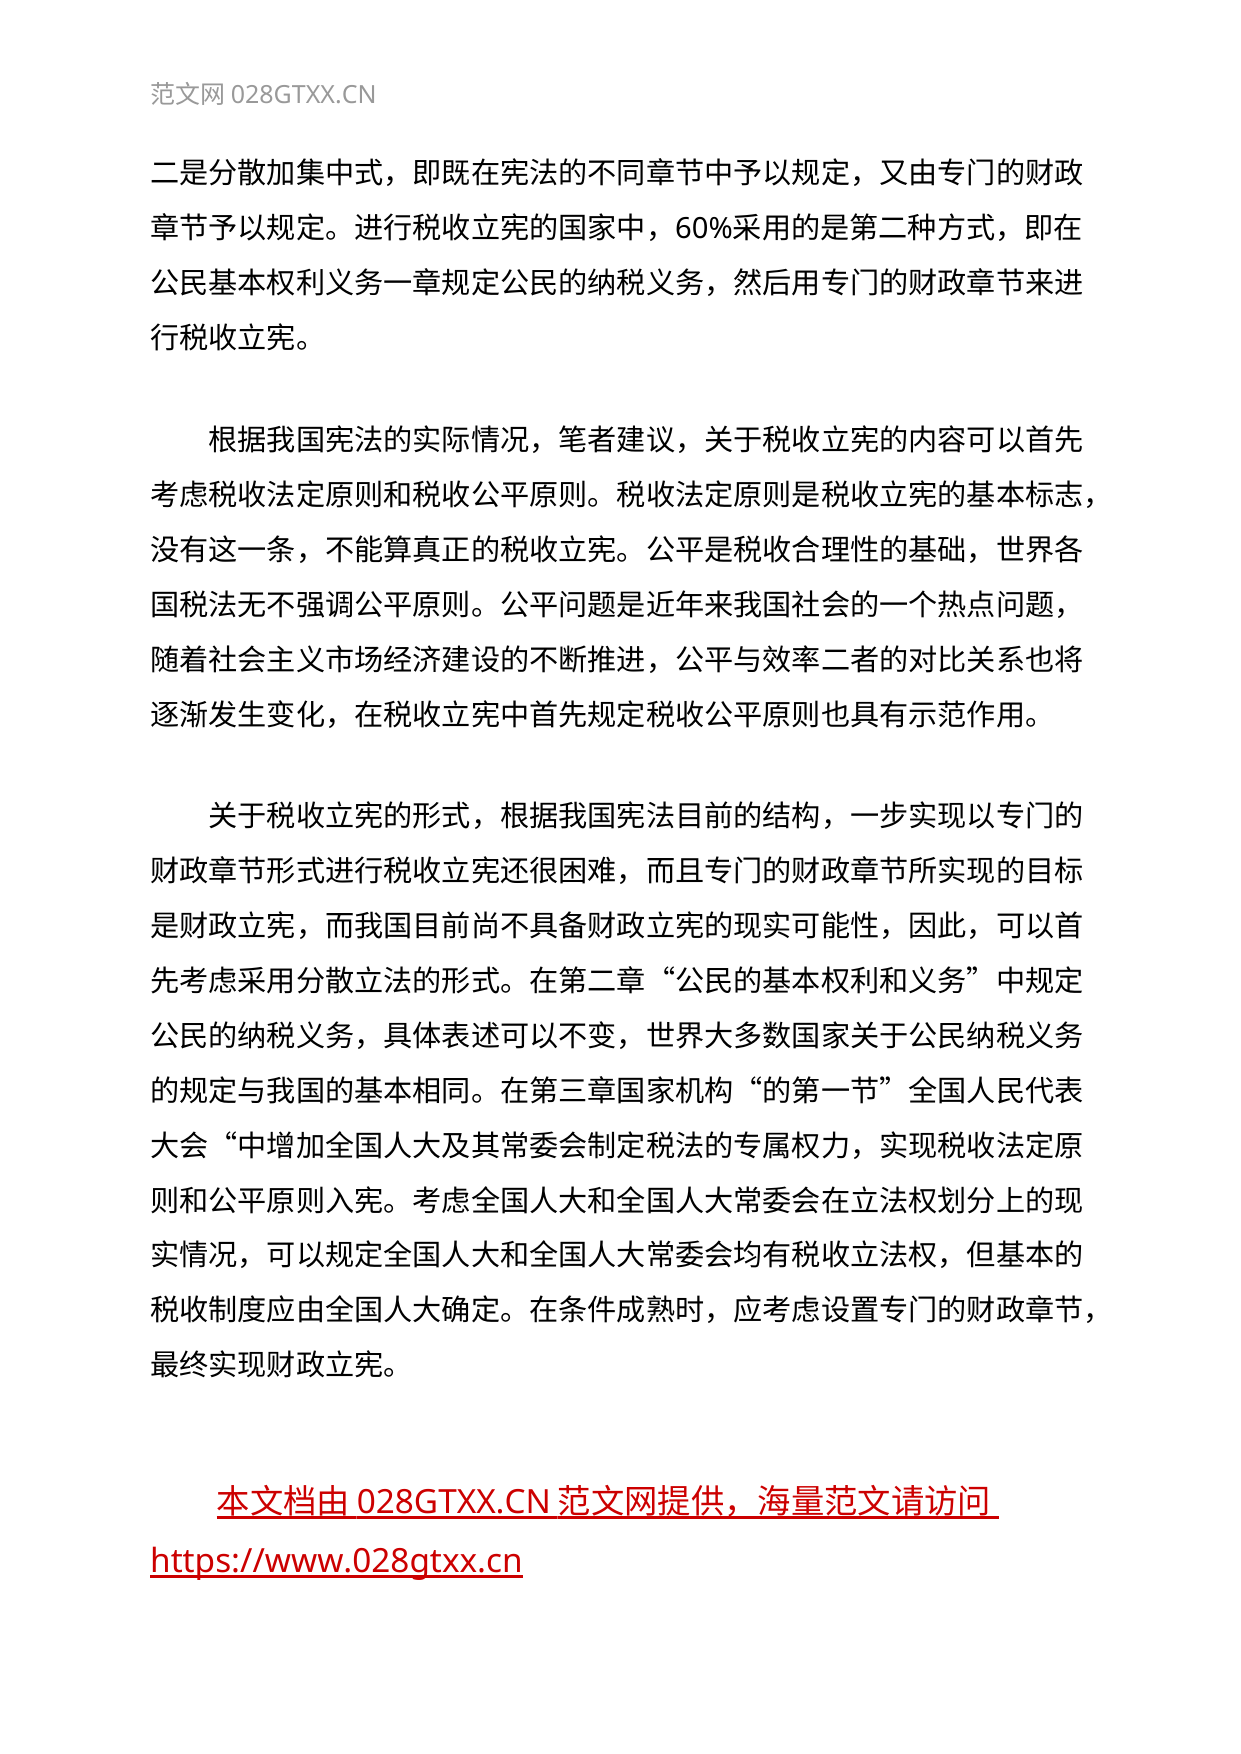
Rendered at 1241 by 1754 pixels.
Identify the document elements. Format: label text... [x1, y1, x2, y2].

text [150, 150, 1090, 357]
text 根据我国宪法的实际情况，笔者建议，关于税收立宪的内容可以首先考虑税收法定原则和税收公平原则。税收法定原则是税收立宪的基本标志，没有这一条，不能算真正的税收立宪。公平是税收合理性的基础，世界各国税法无不强调公平原则。公平问题是近年来我国社会的一个热点问题，随着社会主义市场经济建设的不断推进，公平与效率二者的对比关系也将逐渐发生变化，在税收立宪中首先规定税收公平原则也具有示范作用。 [150, 417, 1090, 733]
text 关于税收立宪的形式，根据我国宪法目前的结构，一步实现以专门的财政章节形式进行税收立宪还很困难，而且专门的财政章节所实现的目标是财政立宪，而我国目前尚不具备财政立宪的现实可能性，因此，可以首先考虑采用分散立法的形式。在第二章“公民的基本权利和义务”中规定公民的纳税义务，具体表述可以不变，世界大多数国家关于公民纳税义务的规定与我国的基本相同。在第三章国家机构“的第一节”全国人民代表大会“中增加全国人大及其常委会制定税法的专属权力，实现税收法定原则和公平原则入宪。考虑全国人大和全国人大常委会在立法权划分上的现实情况，可以规定全国人大和全国人大常委会均有税收立法权，但基本的税收制度应由全国人大确定。在条件成熟时，应考虑设置专门的财政章节，最终实现财政立宪。 [150, 793, 1090, 1384]
text 本文档由028GTXX.CN范文网提供，海量范文请访问 https://www.028gtxx.cn [150, 1475, 1090, 1582]
